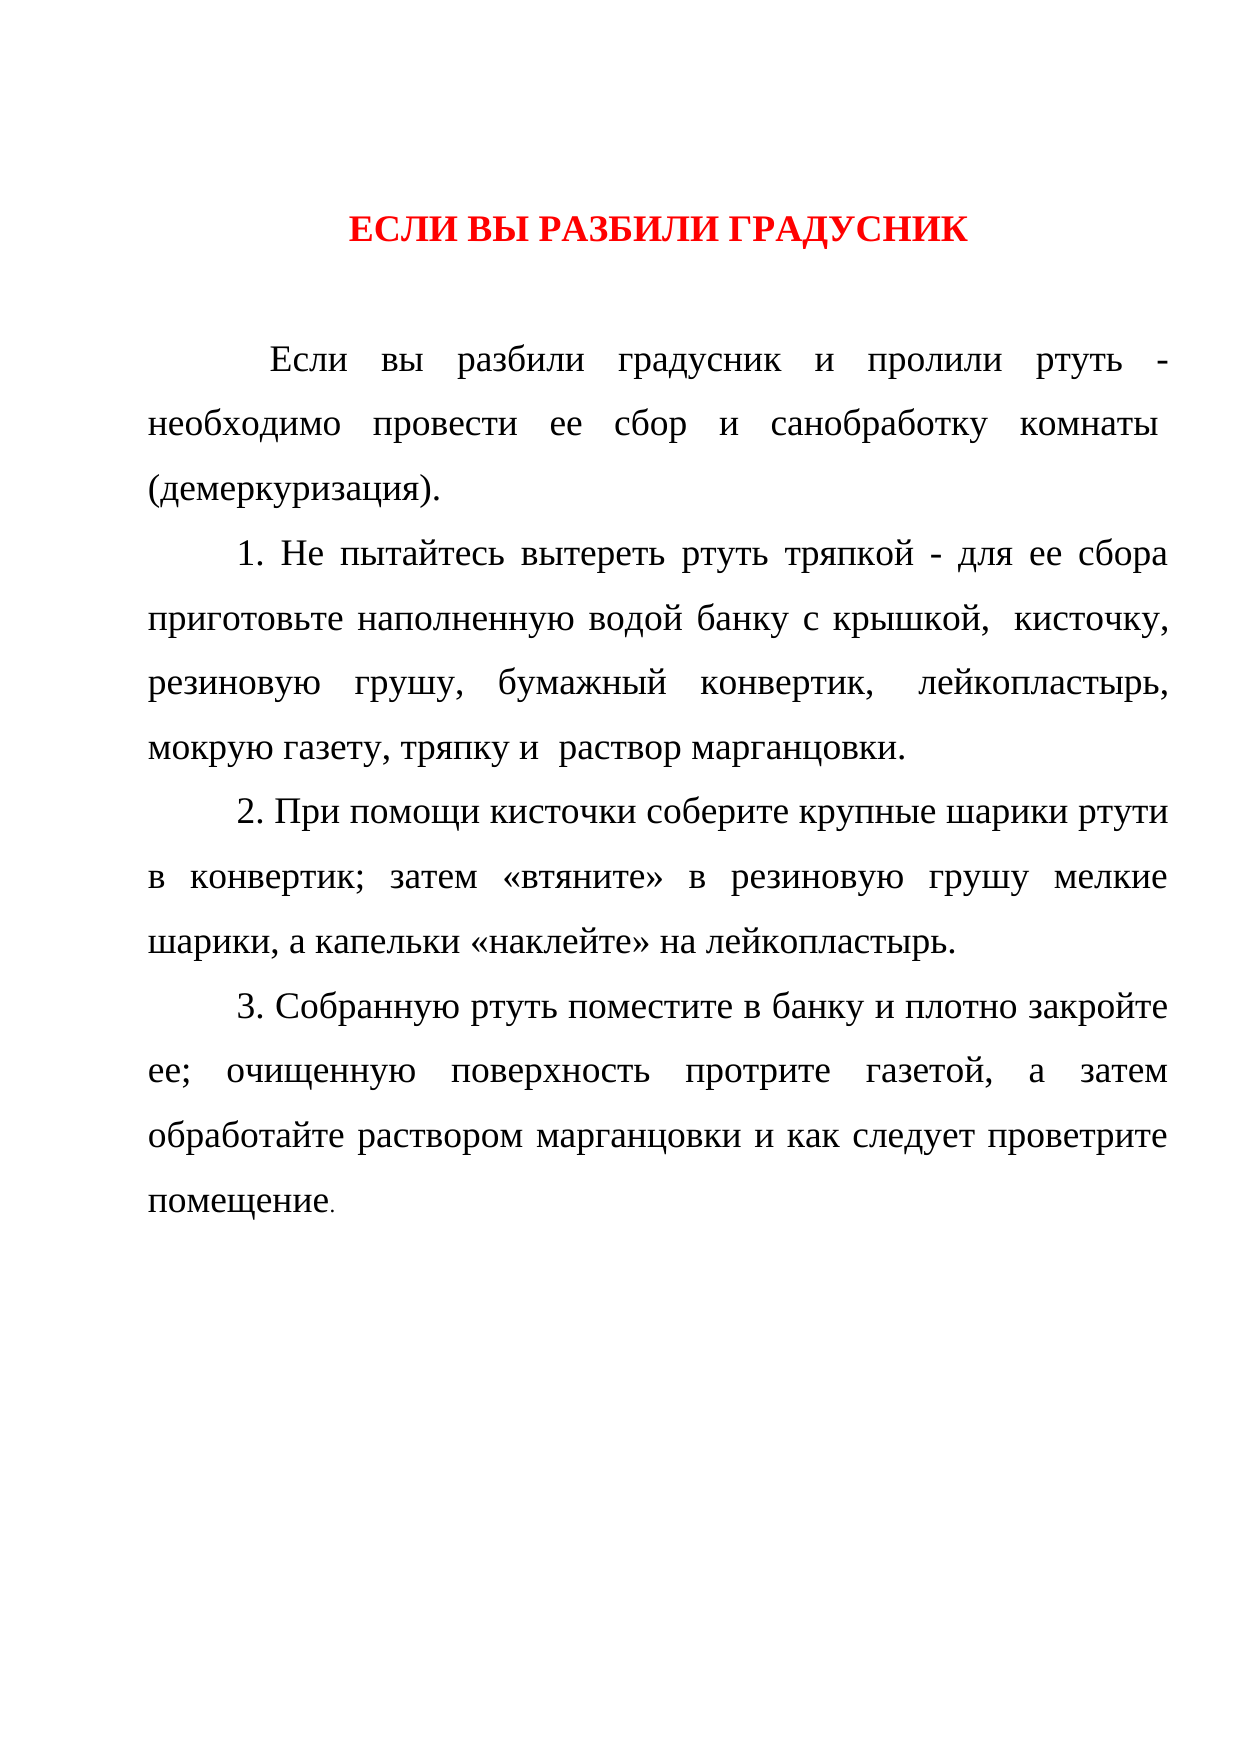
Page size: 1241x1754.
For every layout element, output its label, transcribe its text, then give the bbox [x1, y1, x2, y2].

text Если вы разбили градусник и пролили ртуть - необходимо провести ее сбор и санобработку комнаты (демеркуризация). [148, 336, 1169, 509]
text 3. Собранную ртуть поместите в банку и плотно закройте ее; очищенную поверхность протрите газетой, а затем обработайте раствором марганцовки и как следует проветрите помещение. [148, 983, 1169, 1220]
text 2. При помощи кисточки соберите крупные шарики ртути в конвертик; затем «втяните» в резиновую грушу мелкие шарики, а капельки «наклейте» на лейкопластырь. [148, 789, 1169, 961]
text 1. Не пытайтесь вытереть ртуть тряпкой - для ее сбора приготовьте наполненную водой банку с крышкой, кисточку, резиновую грушу, бумажный конвертик, лейкопластырь, мокрую газету, тряпку и раствор марганцовки. [148, 530, 1169, 767]
text Если вы разбили градусник [148, 207, 1169, 250]
